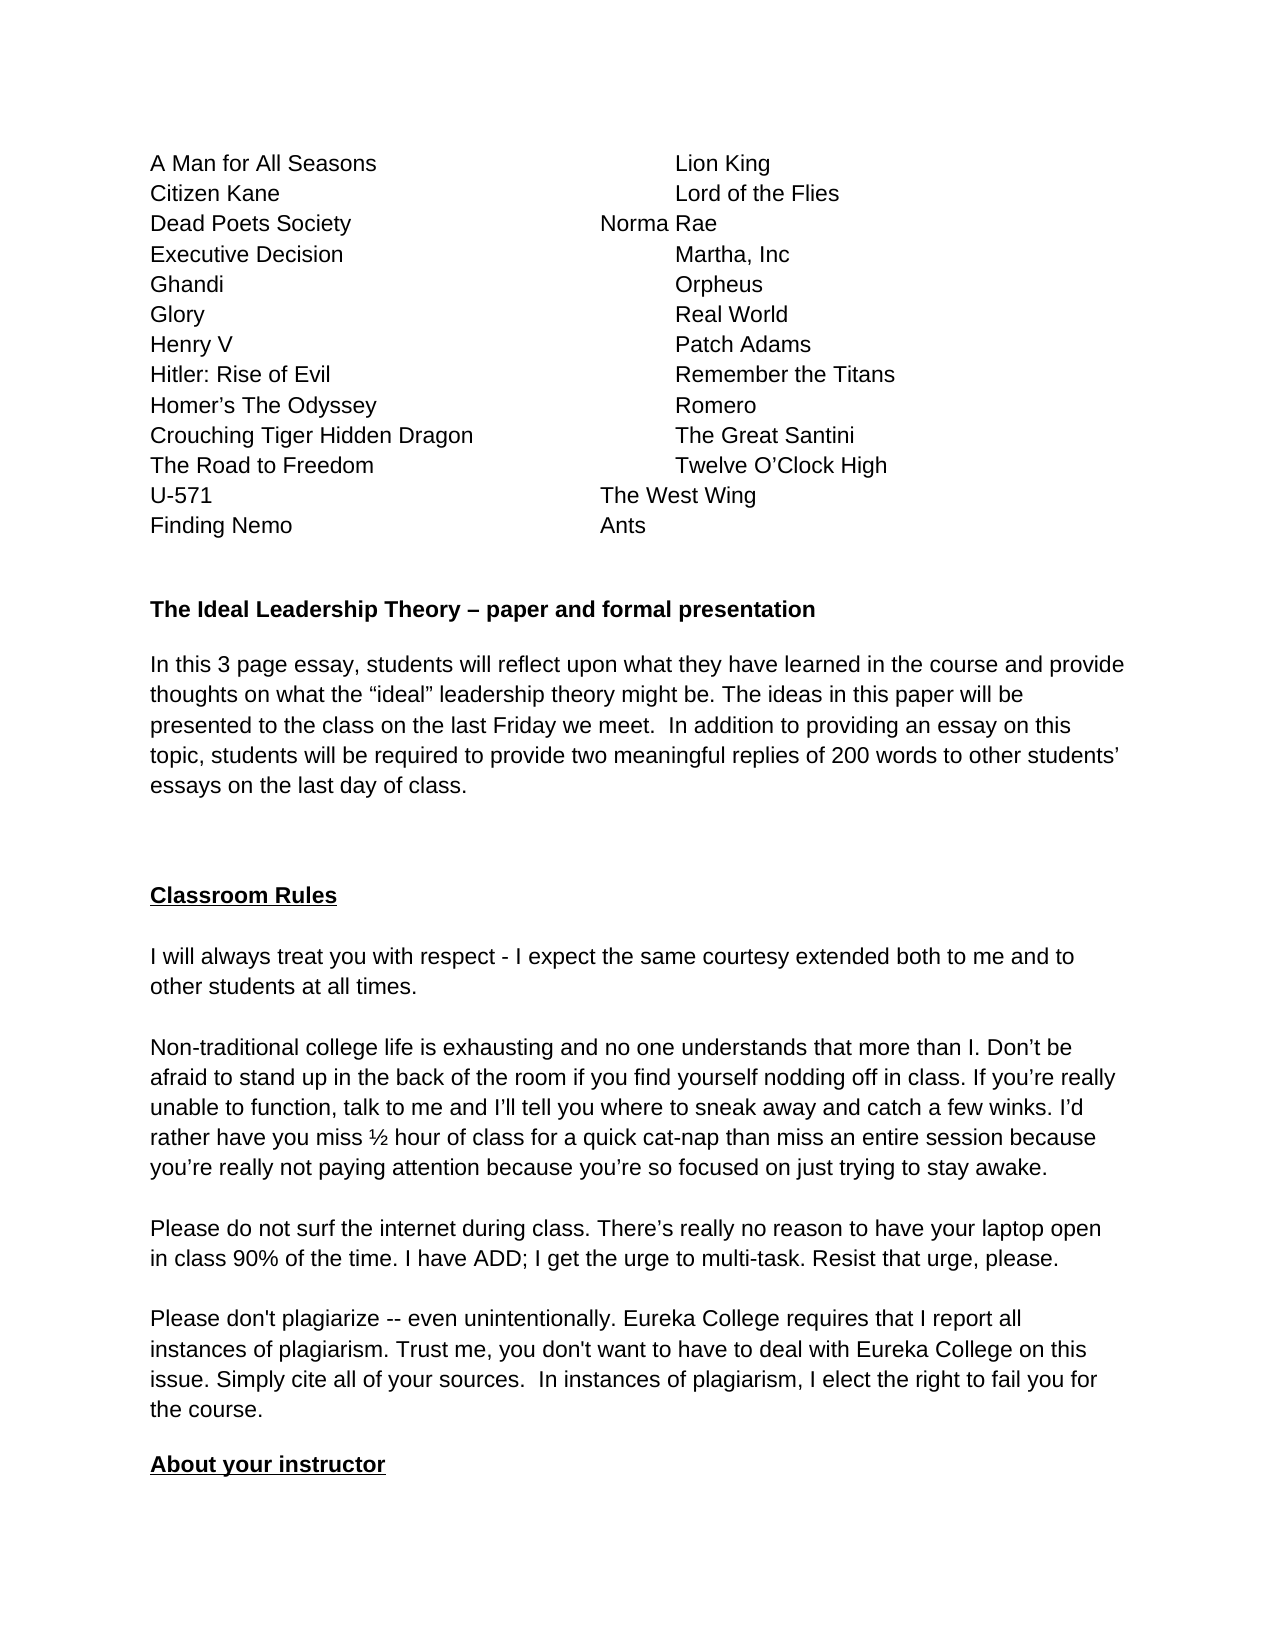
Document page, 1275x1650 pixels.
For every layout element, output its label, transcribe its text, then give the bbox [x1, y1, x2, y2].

text In this 3 page essay, students will reflect upon what they have learned in the course and provide thoughts on what the “ideal” leadership theory might be. The ideas in this paper will be presented to the class on the last Friday we meet. In addition to providing an essay on this topic, students will be required to provide two meaningful replies of 200 words to other students’ essays on the last day of class. [150, 651, 1125, 798]
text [150, 150, 1125, 571]
text Classroom Rules I will always treat you with respect - I expect the same courtesy extended both to me and to other students at all times. Non-traditional college life is exhausting and no one understands that more than I. Don’t be afraid to stand up in the back of the room if you find yourself nodding off in class. If you’re really unable to function, talk to me and I’ll tell you where to sneak away and catch a few winks. I’d rather have you miss ½ hour of class for a quick cat-nap than miss an entire session because you’re really not paying attention because you’re so focused on just trying to stay awake. Please do not surf the internet during class. There’s really no reason to have your laptop open in class 90% of the time. I have ADD; I get the urge to multi-task. Resist that urge, please. Please don't plagiarize -- even unintentionally. Eureka College requires that I report all instances of plagiarism. Trust me, you don't want to have to deal with Eureka College on this issue. Simply cite all of your sources. In instances of plagiarism, I elect the right to fail you for the course. [150, 882, 1125, 1422]
text About your instructor [150, 1451, 1125, 1478]
text The Ideal Leadership Theory – paper and formal presentation [150, 596, 1125, 622]
